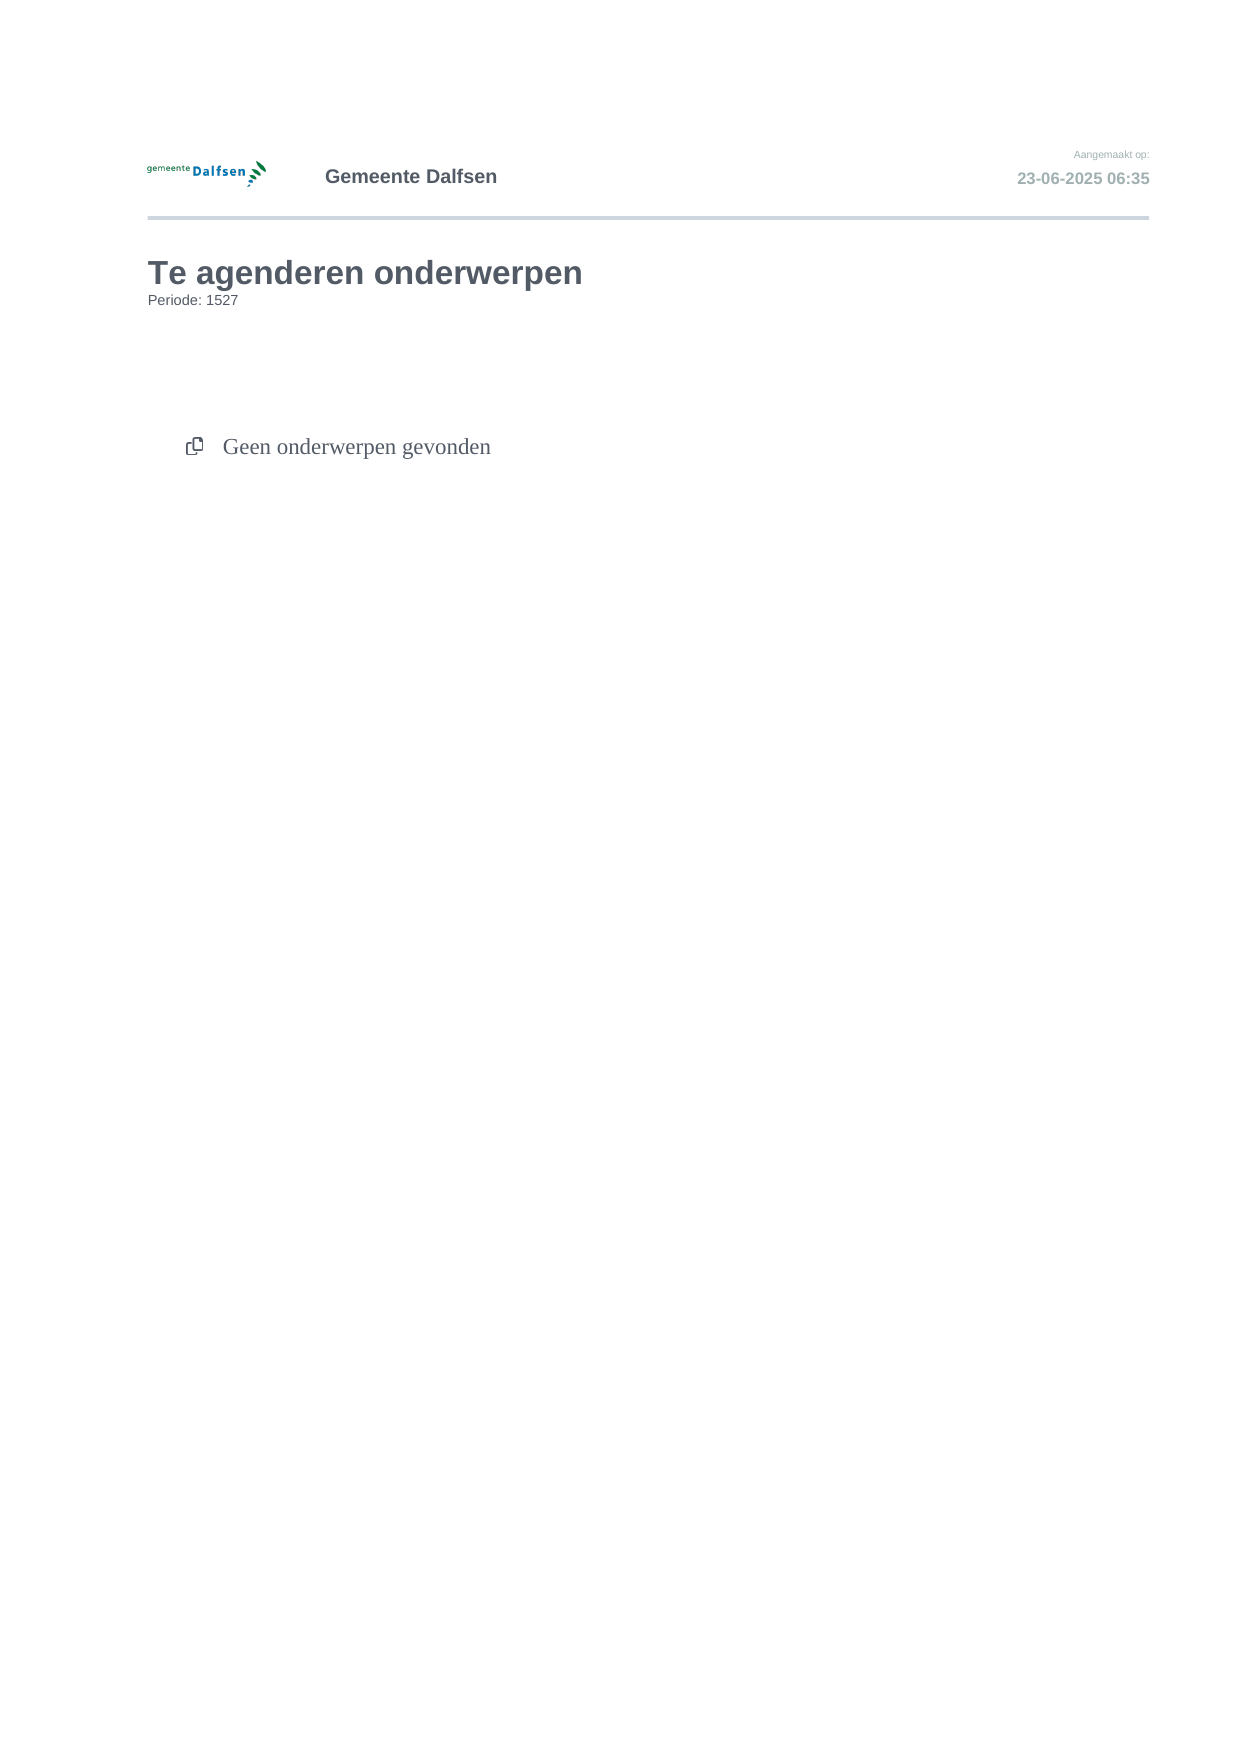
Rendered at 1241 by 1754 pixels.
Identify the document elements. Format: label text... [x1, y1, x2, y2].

table_header Gemeente Dalfsen [325, 148, 727, 188]
table_header Aangemaakt op: [727, 148, 1149, 161]
table_header [148, 148, 325, 188]
table_cell Periode: 1527 [148, 292, 727, 325]
picture [147, 216, 1150, 220]
picture [147, 161, 266, 187]
table_header Te agenderen onderwerpen [148, 245, 727, 292]
list Geen onderwerpen gevonden [185, 433, 1093, 459]
table_cell 23-06-2025 06:35 [727, 161, 1149, 188]
picture [186, 437, 203, 455]
